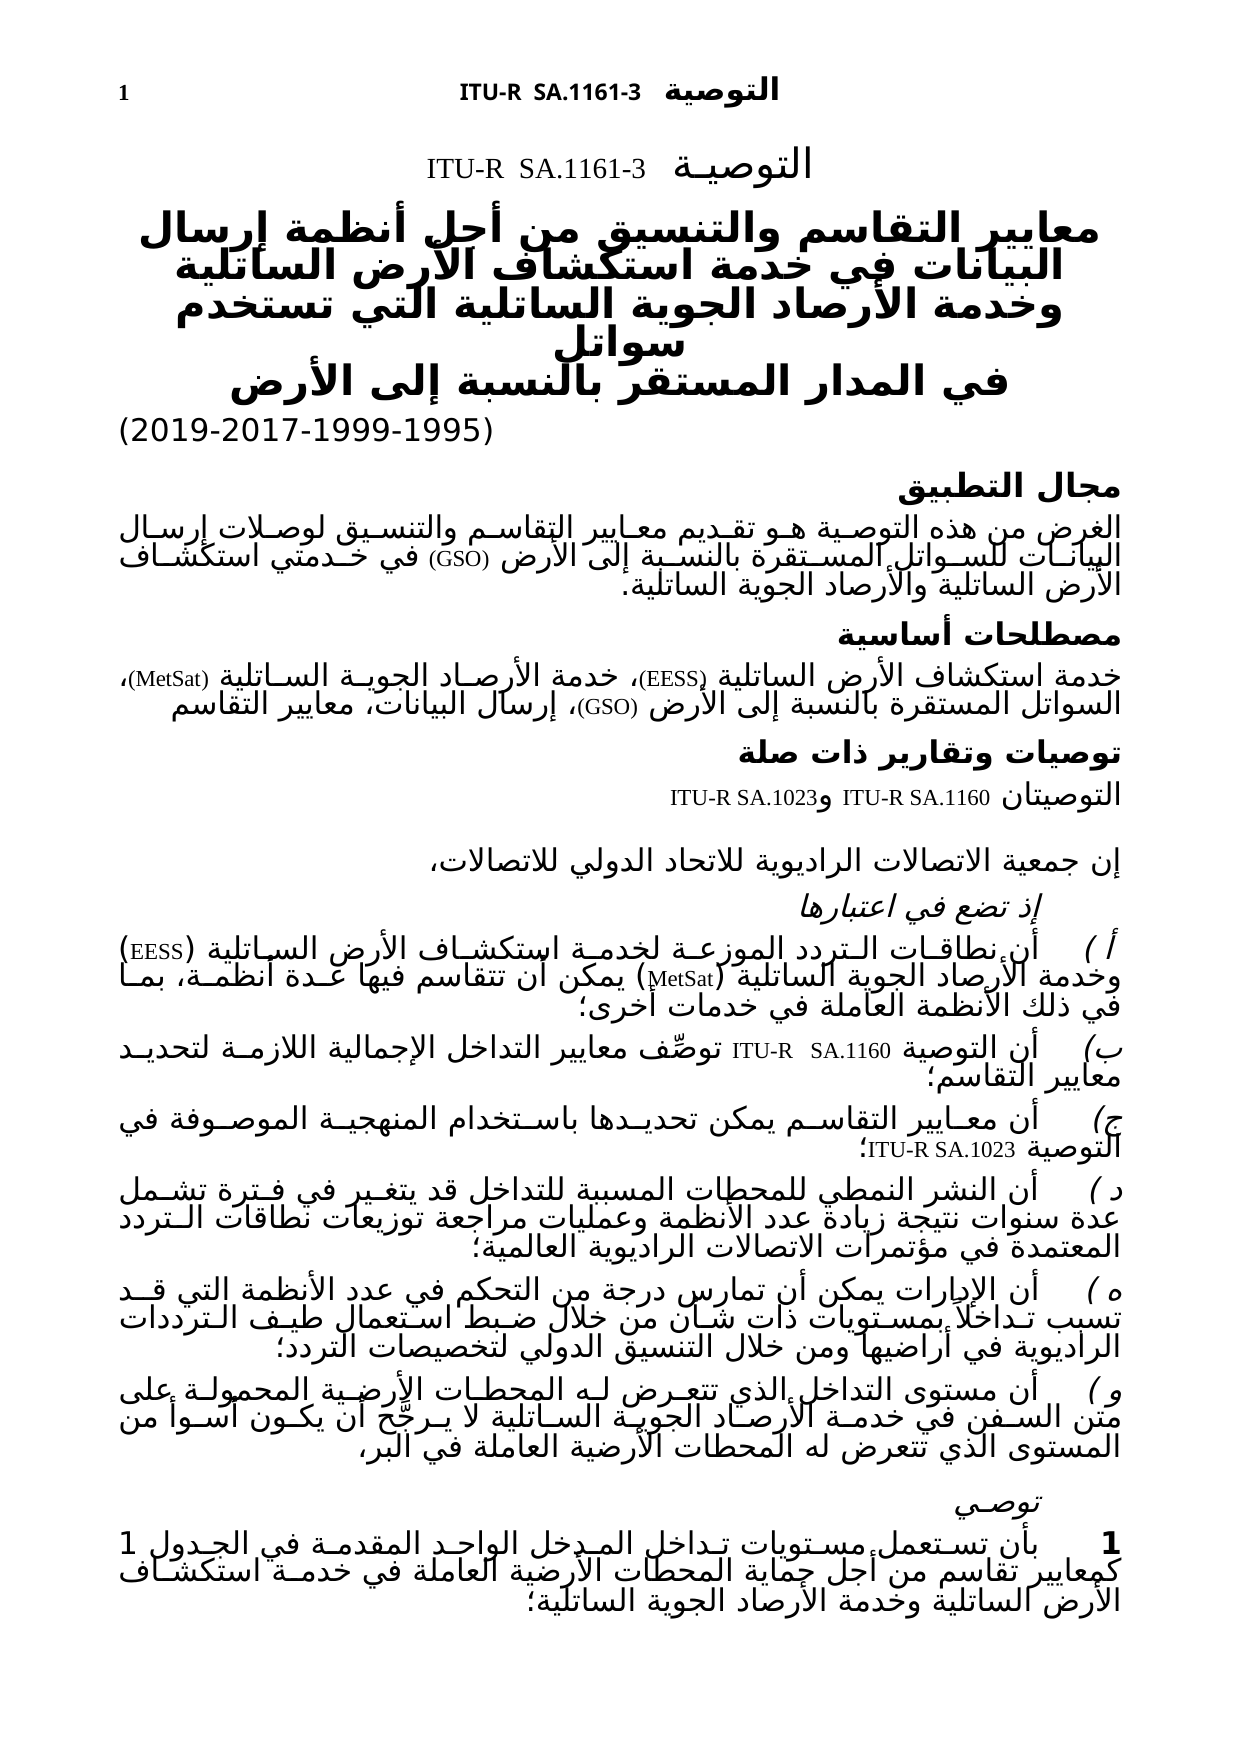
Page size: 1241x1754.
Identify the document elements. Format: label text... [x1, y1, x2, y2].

text ب) أن التوصية ITU-R SA.1160 توصِّف معايير التداخل الإجمالية اللازمة لتحديد معايير التقاسم؛ [118, 1036, 1122, 1094]
text 1 بأن تستعمل مستويات تداخل المدخل الواحد المقدمة في الجدول 1 كمعايير تقاسم من أجل حماية المحطات الأرضية العاملة في خدمة استكشاف الأرض الساتلية وخدمة الأرصاد الجوية الساتلية؛ [118, 1531, 1122, 1618]
text د ) أن النشر النمطي للمحطات المسببة للتداخل قد يتغير في فترة تشمل عدة سنوات نتيجة زيادة عدد الأنظمة وعمليات مراجعة توزيعات نطاقات التردد المعتمدة في مؤتمرات الاتصالات الراديوية العالمية؛ [118, 1177, 1122, 1264]
text التوصيتان ITU-R SA.1160 وITU-R SA.1023 [118, 782, 1108, 811]
title معايير التقاسم والتنسيق من أجل أنظمة إرسال البيانات في خدمة استكشاف الأرض الساتلية وخدمة الأرصاد الجوية الساتلية التي تستخدم سواتل في المدار المستقر بالنسبة إلى الأرض [118, 211, 1122, 406]
title إن جمعية الاتصالات الراديوية للاتحاد الدولي للاتصالات، [118, 848, 848, 878]
title إن جمعية الاتصالات الراديوية للاتحاد الدولي للاتصالات، [832, 848, 1122, 878]
subtitle مجال التطبيق [118, 472, 959, 503]
text ج) أن معايير التقاسم يمكن تحديدها باستخدام المنهجية الموصوفة في التوصية ITU-R SA.1023؛ [118, 1106, 1122, 1165]
text خدمة استكشاف الأرض الساتلية (EESS)، خدمة الأرصاد الجوية الساتلية (MetSat)، السواتل المستقرة بالنسبة إلى الأرض (GSO)، إرسال البيانات، معايير التقاسم [118, 663, 1122, 722]
text أ ) أن نطاقات التردد الموزعة لخدمة استكشاف الأرض الساتلية (EESS) وخدمة الأرصاد الجوية الساتلية (MetSat) يمكن أن تتقاسم فيها عدة أنظمة، بما في ذلك الأنظمة العاملة في خدمات أخرى؛ [118, 936, 1122, 1023]
subtitle مجال التطبيق [921, 472, 1122, 503]
text التوصيـة ITU-R SA.1161-3 [766, 148, 1122, 186]
text إذ تضع في اعتبارها [118, 894, 1039, 923]
subtitle توصيات وتقارير ذات صلة [118, 740, 1122, 769]
text و ) أن مستوى التداخل الذي تتعرض له المحطات الأرضية المحمولة على متن السفن في خدمة الأرصاد الجوية الساتلية لا يرجَّح أن يكون أسوأ من المستوى الذي تتعرض له المحطات الأرضية العاملة في البر، [118, 1377, 1122, 1464]
text توصـي [118, 1489, 1039, 1518]
text ه ) أن الإدارات يمكن أن تمارس درجة من التحكم في عدد الأنظمة التي قد تسبب تداخلاً بمستويات ذات شأن من خلال ضبط استعمال طيف الترددات الراديوية في أراضيها ومن خلال التنسيق الدولي لتخصيصات التردد؛ [118, 1277, 1122, 1364]
subtitle مصطلحات أساسية [118, 622, 1122, 651]
text الغرض من هذه التوصية هو تقديم معايير التقاسم والتنسيق لوصلات إرسال البيانات للسواتل المستقرة بالنسبة إلى الأرض (GSO) في خدمتي استكشاف الأرض الساتلية والأرصاد الجوية الساتلية. [118, 516, 1122, 603]
text (2019-2017-1999-1995) [118, 418, 1122, 447]
text التوصيـة ITU-R SA.1161-3 [118, 148, 794, 186]
